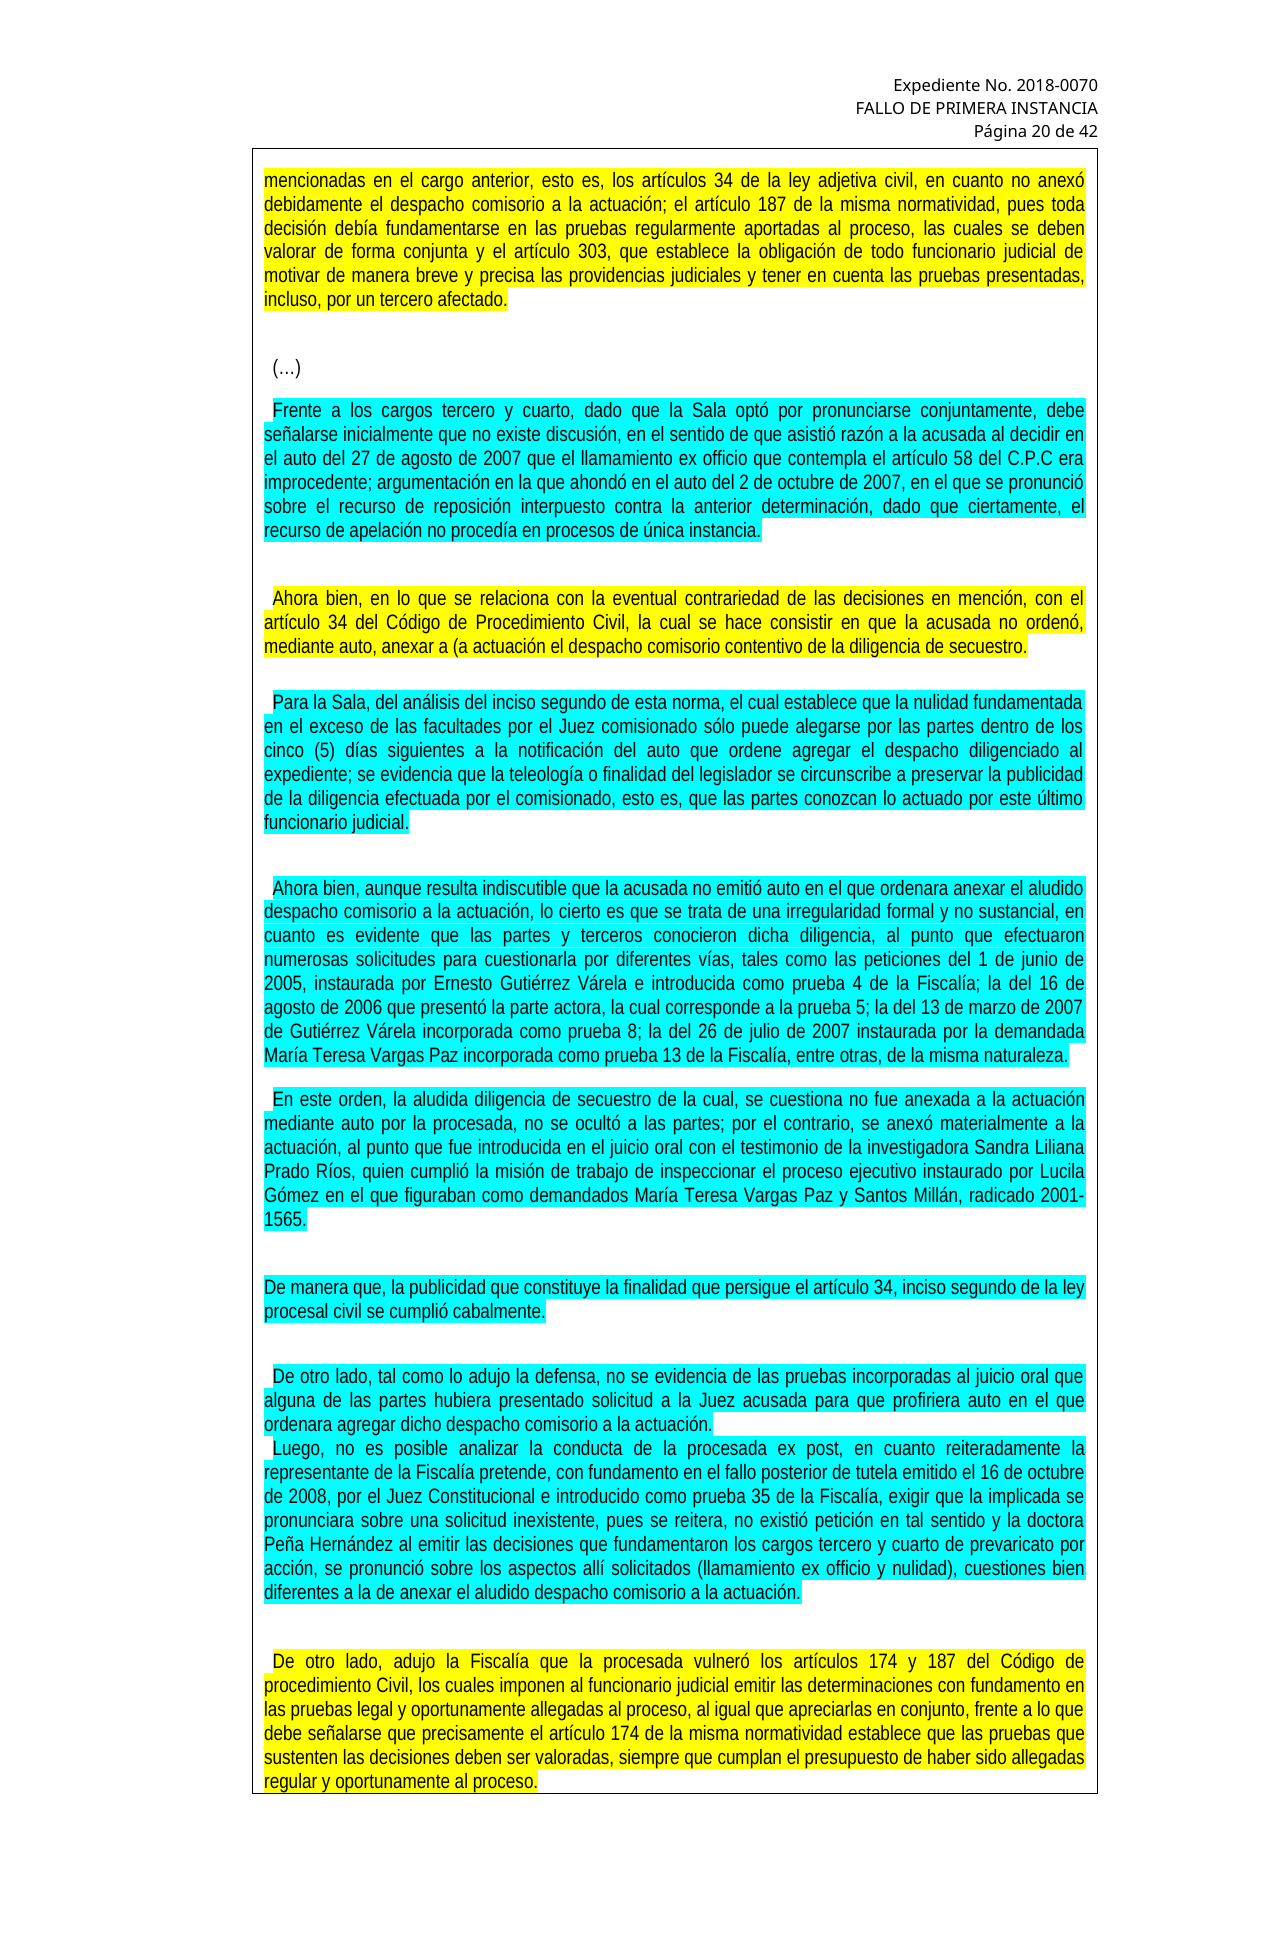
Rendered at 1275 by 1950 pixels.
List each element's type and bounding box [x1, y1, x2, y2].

table_header [253, 149, 1097, 1793]
